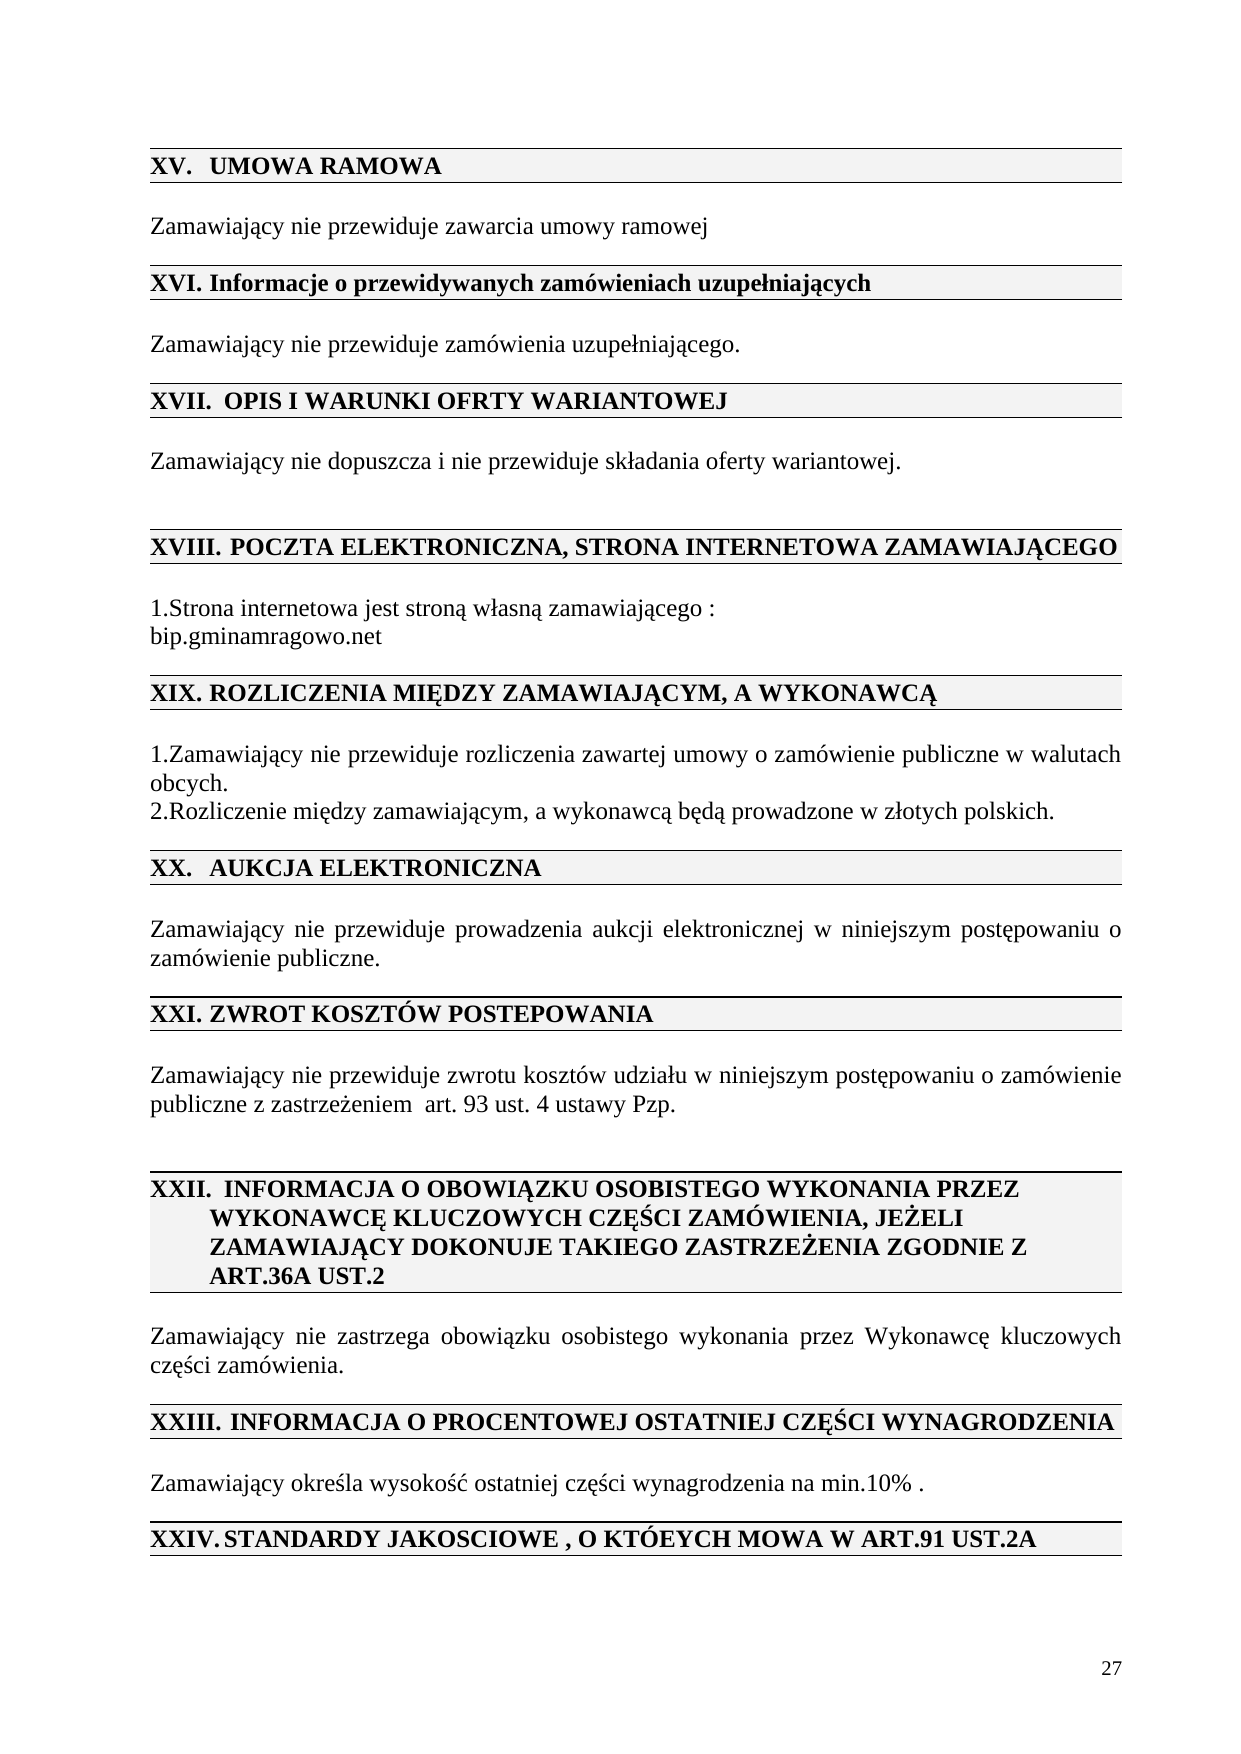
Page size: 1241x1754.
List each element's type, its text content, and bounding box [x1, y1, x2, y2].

text bip.gminamragowo.net [150, 621, 1122, 650]
text Zamawiający nie zastrzega obowiązku osobistego wykonania przez Wykonawcę kluczowych części zamówienia. [150, 1321, 1122, 1379]
text Informacje o przewidywanych zamówieniach uzupełniających [150, 266, 1122, 299]
text Zamawiający nie przewiduje zwrotu kosztów udziału w niniejszym postępowaniu o zamówienie publiczne z zastrzeżeniem art. 93 ust. 4 ustawy Pzp. [150, 1060, 1122, 1118]
text Zamawiający określa wysokość ostatniej części wynagrodzenia na min.10% . [150, 1468, 1122, 1496]
text 1.Strona internetowa jest stroną własną zamawiającego : [150, 593, 1122, 621]
text ROZLICZENIA MIĘDZY ZAMAWIAJĄCYM, A WYKONAWCĄ [150, 676, 1122, 709]
text POCZTA ELEKTRONICZNA, STRONA INTERNETOWA ZAMAWIAJĄCEGO [150, 530, 1122, 563]
text 2.Rozliczenie między zamawiającym, a wykonawcą będą prowadzone w złotych polskich. [150, 796, 1122, 825]
text UMOWA RAMOWA [150, 149, 1122, 182]
text AUKCJA ELEKTRONICZNA [150, 851, 1122, 884]
text ZWROT KOSZTÓW POSTEPOWANIA [150, 998, 1122, 1030]
text Zamawiający nie dopuszcza i nie przewiduje składania oferty wariantowej. [150, 446, 1122, 475]
text Zamawiający nie przewiduje zawarcia umowy ramowej [150, 211, 1122, 240]
text OPIS I WARUNKI OFRTY WARIANTOWEJ [150, 384, 1122, 417]
text STANDARDY JAKOSCIOWE , O KTÓEYCH MOWA W ART.91 UST.2A [150, 1523, 1122, 1555]
text Zamawiający nie przewiduje prowadzenia aukcji elektronicznej w niniejszym postępowaniu o zamówienie publiczne. [150, 914, 1122, 971]
text INFORMACJA O OBOWIĄZKU OSOBISTEGO WYKONANIA PRZEZ WYKONAWCĘ KLUCZOWYCH CZĘŚCI ZAMÓWIENIA, JEŻELI ZAMAWIAJĄCY DOKONUJE TAKIEGO ZASTRZEŻENIA ZGODNIE Z ART.36A UST.2 [150, 1173, 1122, 1292]
text Zamawiający nie przewiduje zamówienia uzupełniającego. [150, 329, 1122, 358]
text INFORMACJA O PROCENTOWEJ OSTATNIEJ CZĘŚCI WYNAGRODZENIA [150, 1405, 1122, 1438]
text 1.Zamawiający nie przewiduje rozliczenia zawartej umowy o zamówienie publiczne w walutach obcych. [150, 739, 1122, 796]
